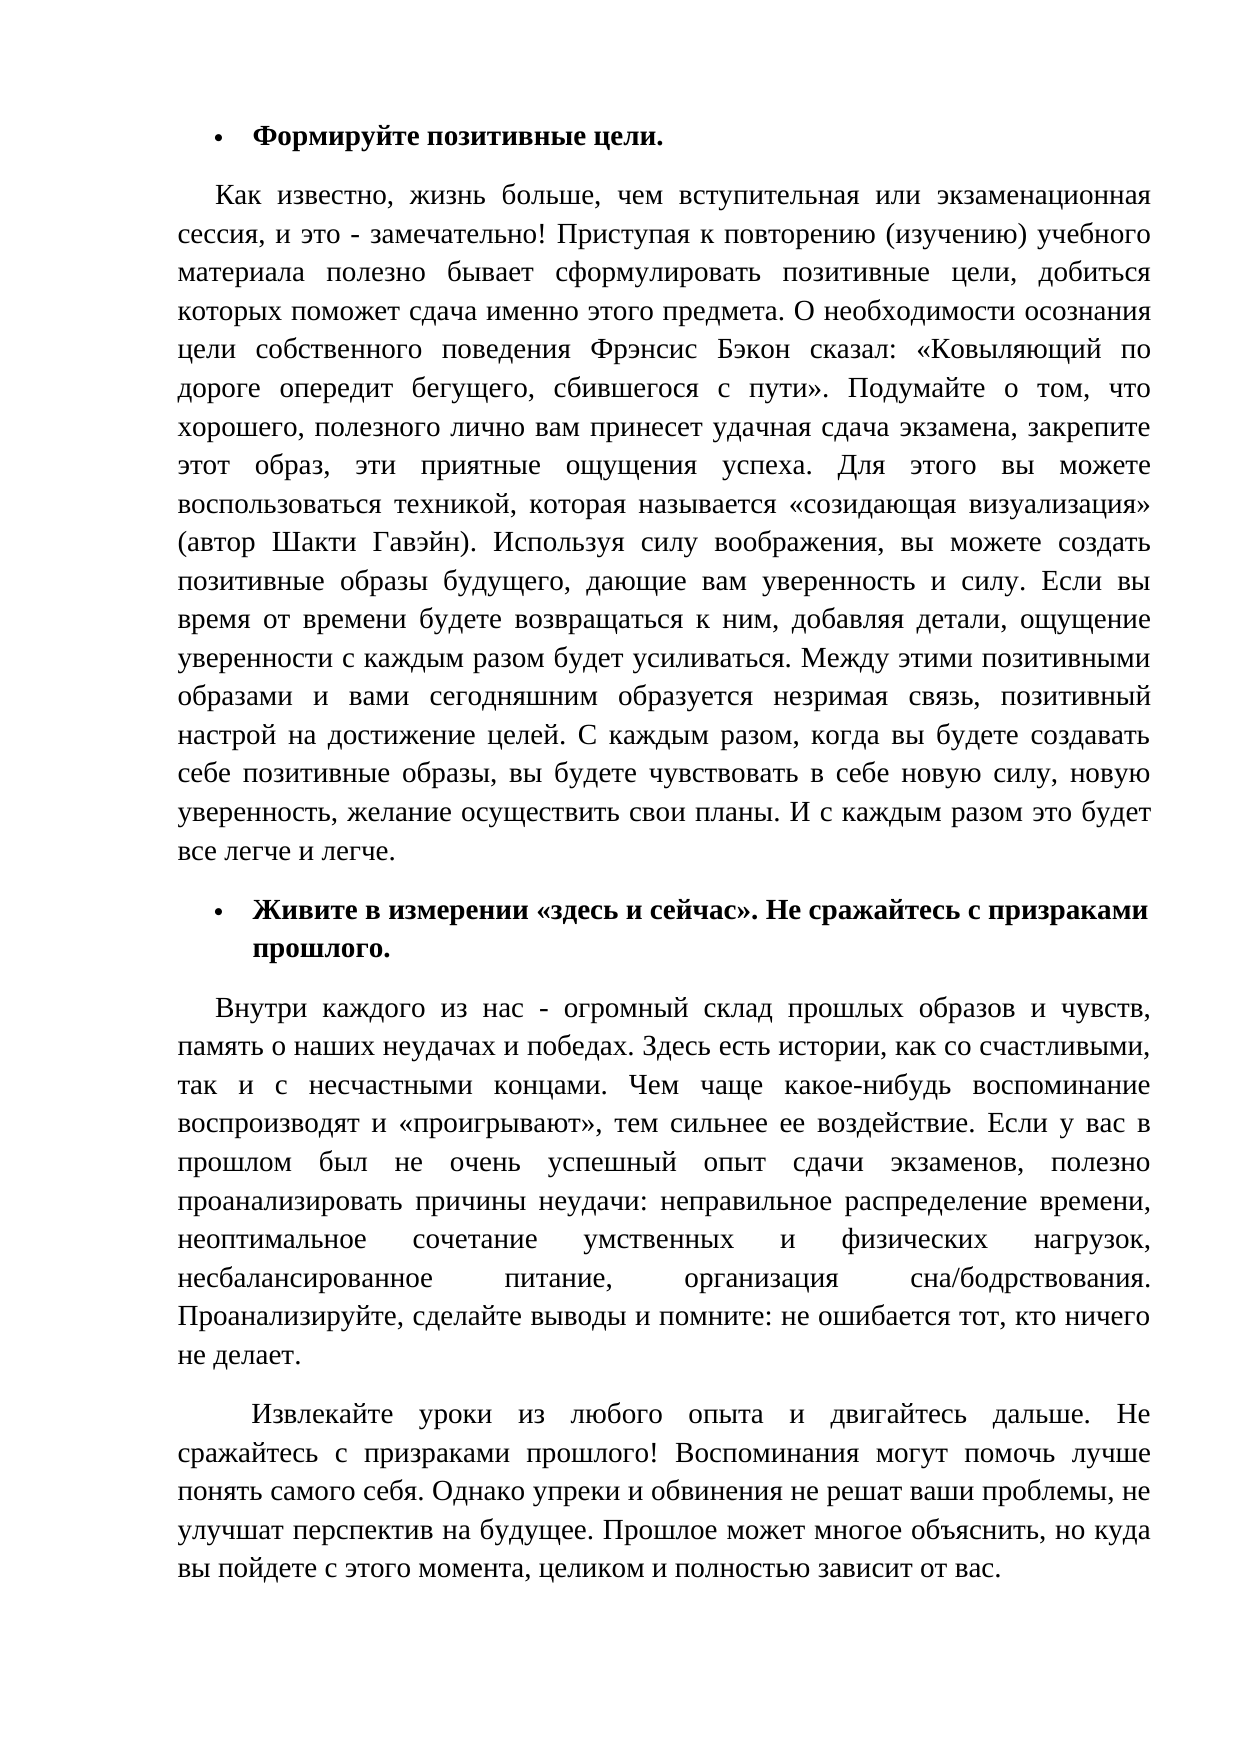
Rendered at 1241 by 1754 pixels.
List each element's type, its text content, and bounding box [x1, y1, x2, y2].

list Формируйте позитивные цели. [215, 118, 1152, 152]
text Как известно, жизнь больше, чем вступительная или экзаменационная сессия, и это - замечательно! Приступая к повторению (изучению) учебного материала полезно бывает сформулировать позитивные цели, добиться которых поможет сдача именно этого предмета. О необходимости осознания цели собственного поведения Фрэнсис Бэкон сказал: «Ковыляющий по дороге опередит бегущего, сбившегося с пути». Подумайте о том, что хорошего, полезного лично вам принесет удачная сдача экзамена, закрепите этот образ, эти приятные ощущения успеха. Для этого вы можете воспользоваться техникой, которая называется «созидающая визуализация» (автор Шакти Гавэйн). Используя силу воображения, вы можете создать позитивные образы будущего, дающие вам уверенность и силу. Если вы время от времени будете возвращаться к ним, добавляя детали, ощущение уверенности с каждым разом будет усиливаться. Между этими позитивными образами и вами сегодняшним образуется незримая связь, позитивный настрой на достижение целей. С каждым разом, когда вы будете создавать себе позитивные образы, вы будете чувствовать в себе новую силу, новую уверенность, желание осуществить свои планы. И с каждым разом это будет все легче и легче. [177, 177, 1152, 866]
text Извлекайте уроки из любого опыта и двигайтесь дальше. Не сражайтесь с призраками прошлого! Воспоминания могут помочь лучше понять самого себя. Однако упреки и обвинения не решат ваши проблемы, не улучшат перспектив на будущее. Прошлое может многое объяснить, но куда вы пойдете с этого момента, целиком и полностью зависит от вас. [177, 1396, 1152, 1584]
text Внутри каждого из нас - огромный склад прошлых образов и чувств, память о наших неудачах и победах. Здесь есть истории, как со счастливыми, так и с несчастными концами. Чем чаще какое-нибудь воспоминание воспроизводят и «проигрывают», тем сильнее ее воздействие. Если у вас в прошлом был не очень успешный опыт сдачи экзаменов, полезно проанализировать причины неудачи: неправильное распределение времени, неоптимальное сочетание умственных и физических нагрузок, несбалансированное питание, организация сна/бодрствования. Проанализируйте, сделайте выводы и помните: не ошибается тот, кто ничего не делает. [177, 990, 1152, 1370]
list Живите в измерении «здесь и сейчас». Не сражайтесь с призраками прошлого. [215, 892, 1152, 964]
